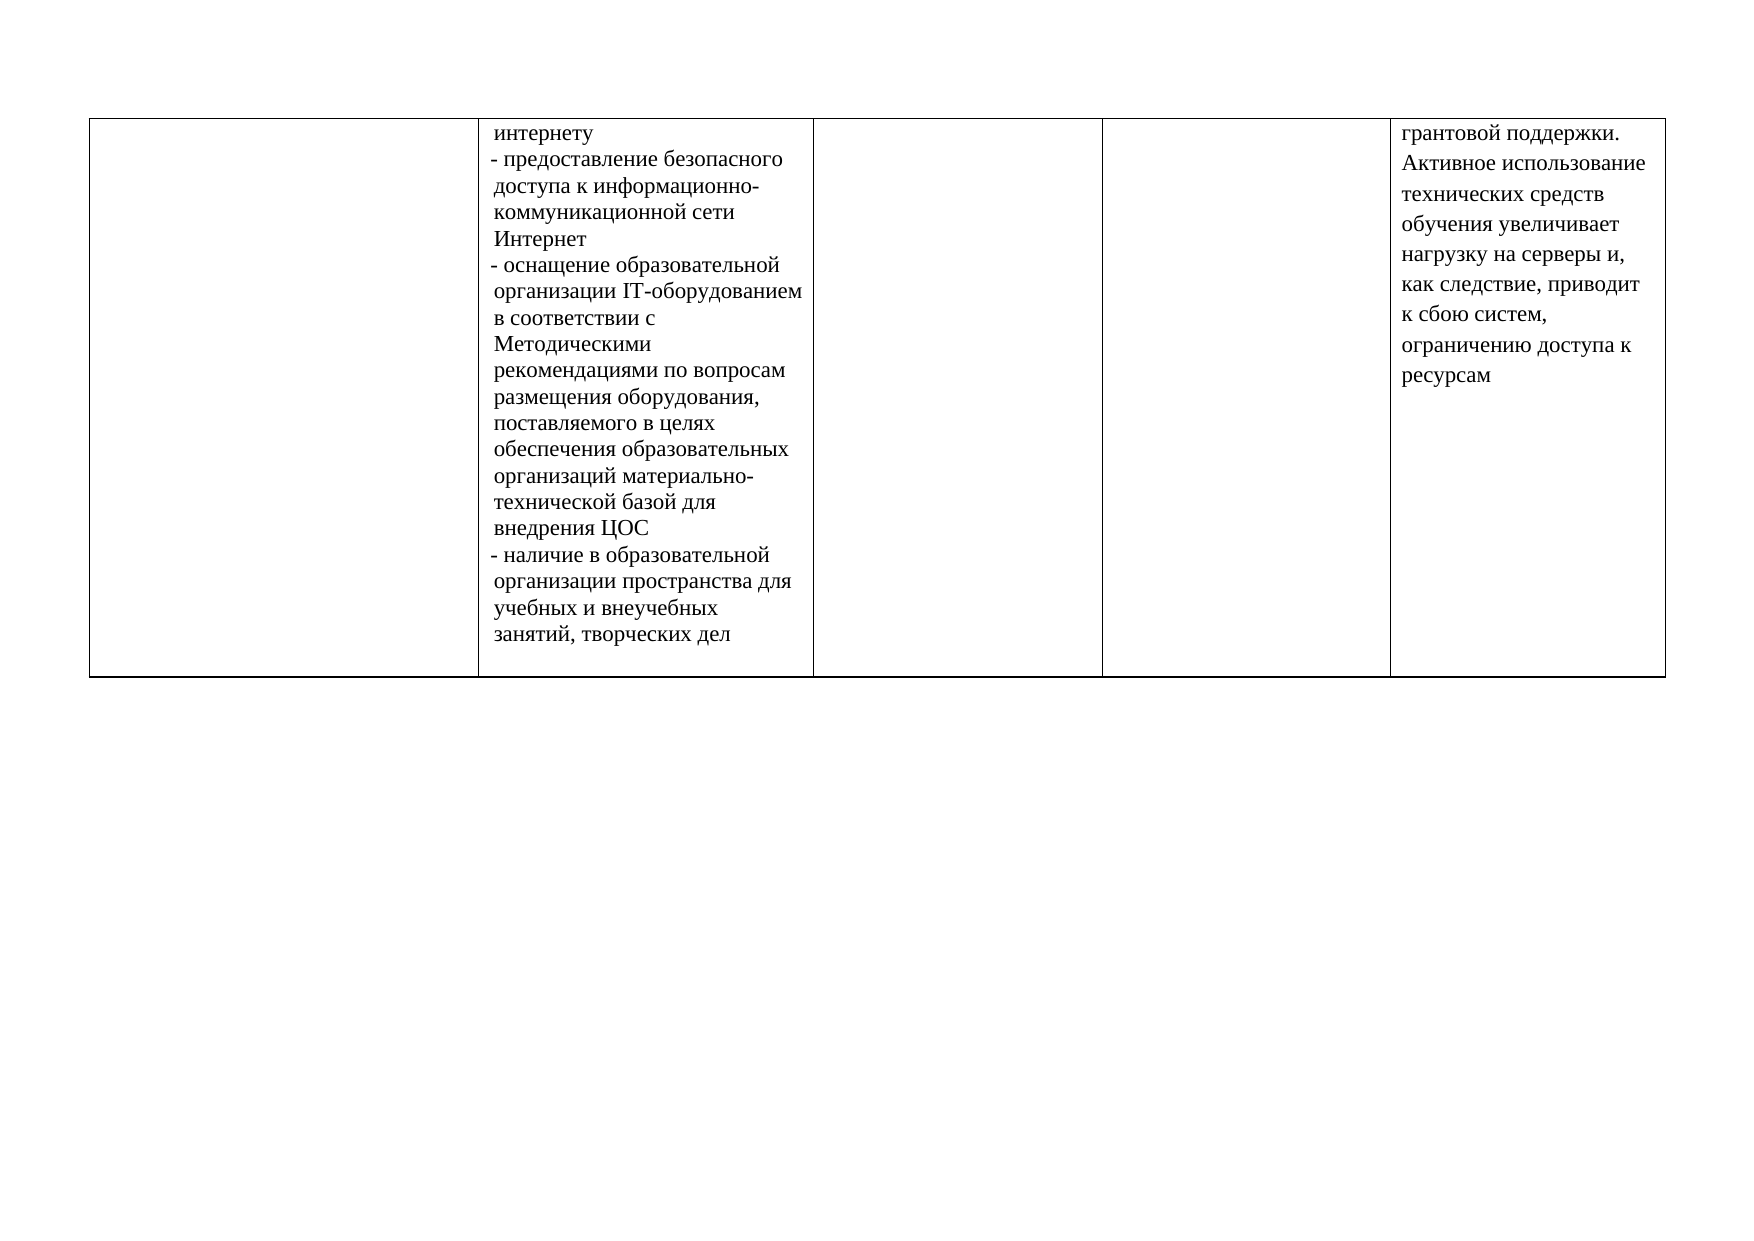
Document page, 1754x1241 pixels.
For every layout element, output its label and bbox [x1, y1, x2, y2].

table_cell [814, 119, 1102, 676]
table_cell [1391, 119, 1665, 676]
table_cell [90, 119, 478, 676]
table_cell [1103, 119, 1390, 676]
table_cell [479, 119, 813, 676]
